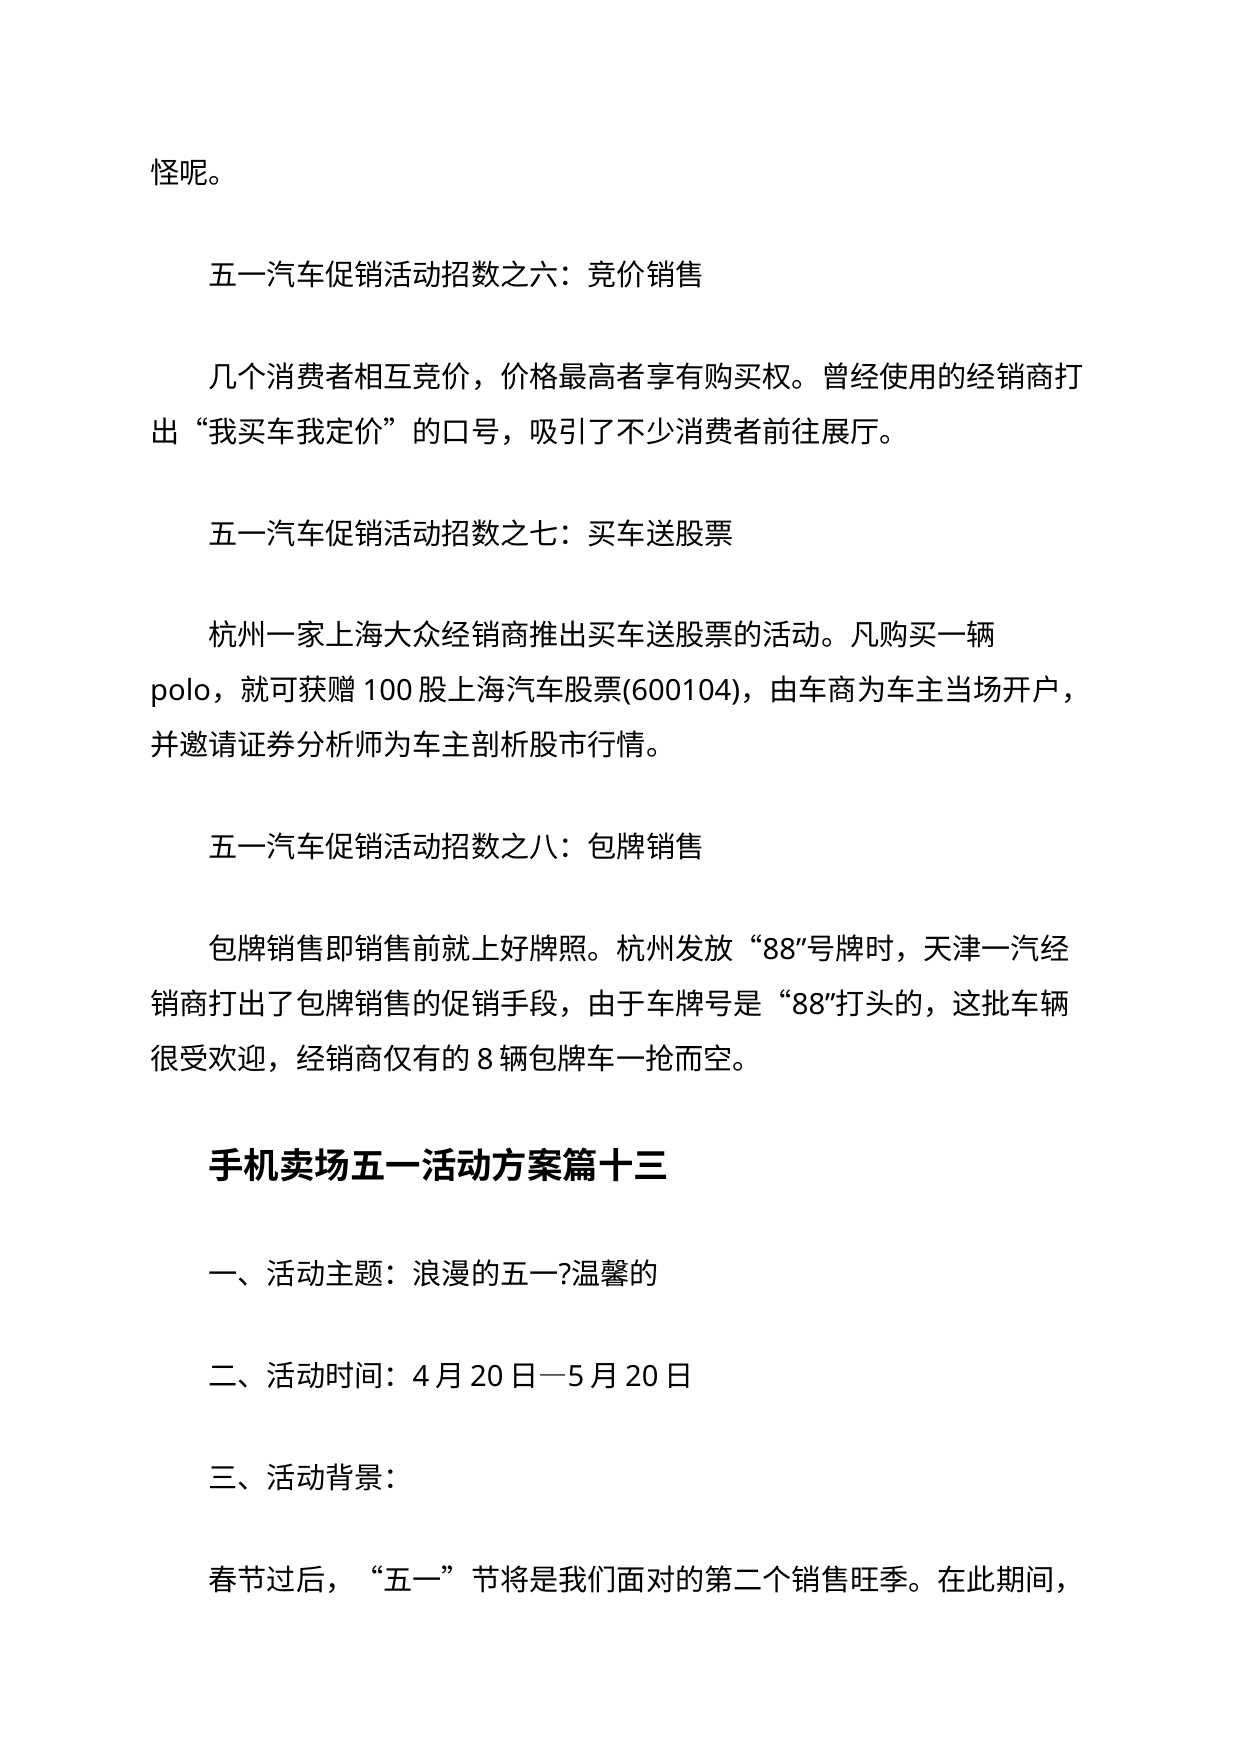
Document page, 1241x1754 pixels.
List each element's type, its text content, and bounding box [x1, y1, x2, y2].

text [150, 1557, 1090, 1599]
text 一、活动主题：浪漫的五一?温馨的 [150, 1251, 1090, 1293]
text 二、活动时间：4月20日—5月20日 [150, 1353, 1090, 1395]
text 五一汽车促销活动招数之七：买车送股票 [150, 510, 1090, 552]
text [150, 150, 1090, 192]
text 五一汽车促销活动招数之八：包牌销售 [150, 824, 1090, 866]
text 五一汽车促销活动招数之六：竞价销售 [150, 252, 1090, 294]
text 几个消费者相互竞价，价格最高者享有购买权。曾经使用的经销商打出“我买车我定价”的口号，吸引了不少消费者前往展厅。 [150, 353, 1090, 451]
text 杭州一家上海大众经销商推出买车送股票的活动。凡购买一辆polo，就可获赠100股上海汽车股票(600104)，由车商为车主当场开户，并邀请证券分析师为车主剖析股市行情。 [150, 612, 1090, 764]
text 包牌销售即销售前就上好牌照。杭州发放“88”号牌时，天津一汽经销商打出了包牌销售的促销手段，由于车牌号是“88”打头的，这批车辆很受欢迎，经销商仅有的8辆包牌车一抢而空。 [150, 925, 1090, 1078]
text 三、活动背景： [150, 1455, 1090, 1497]
text 手机卖场五一活动方案篇十三 [150, 1137, 1090, 1189]
